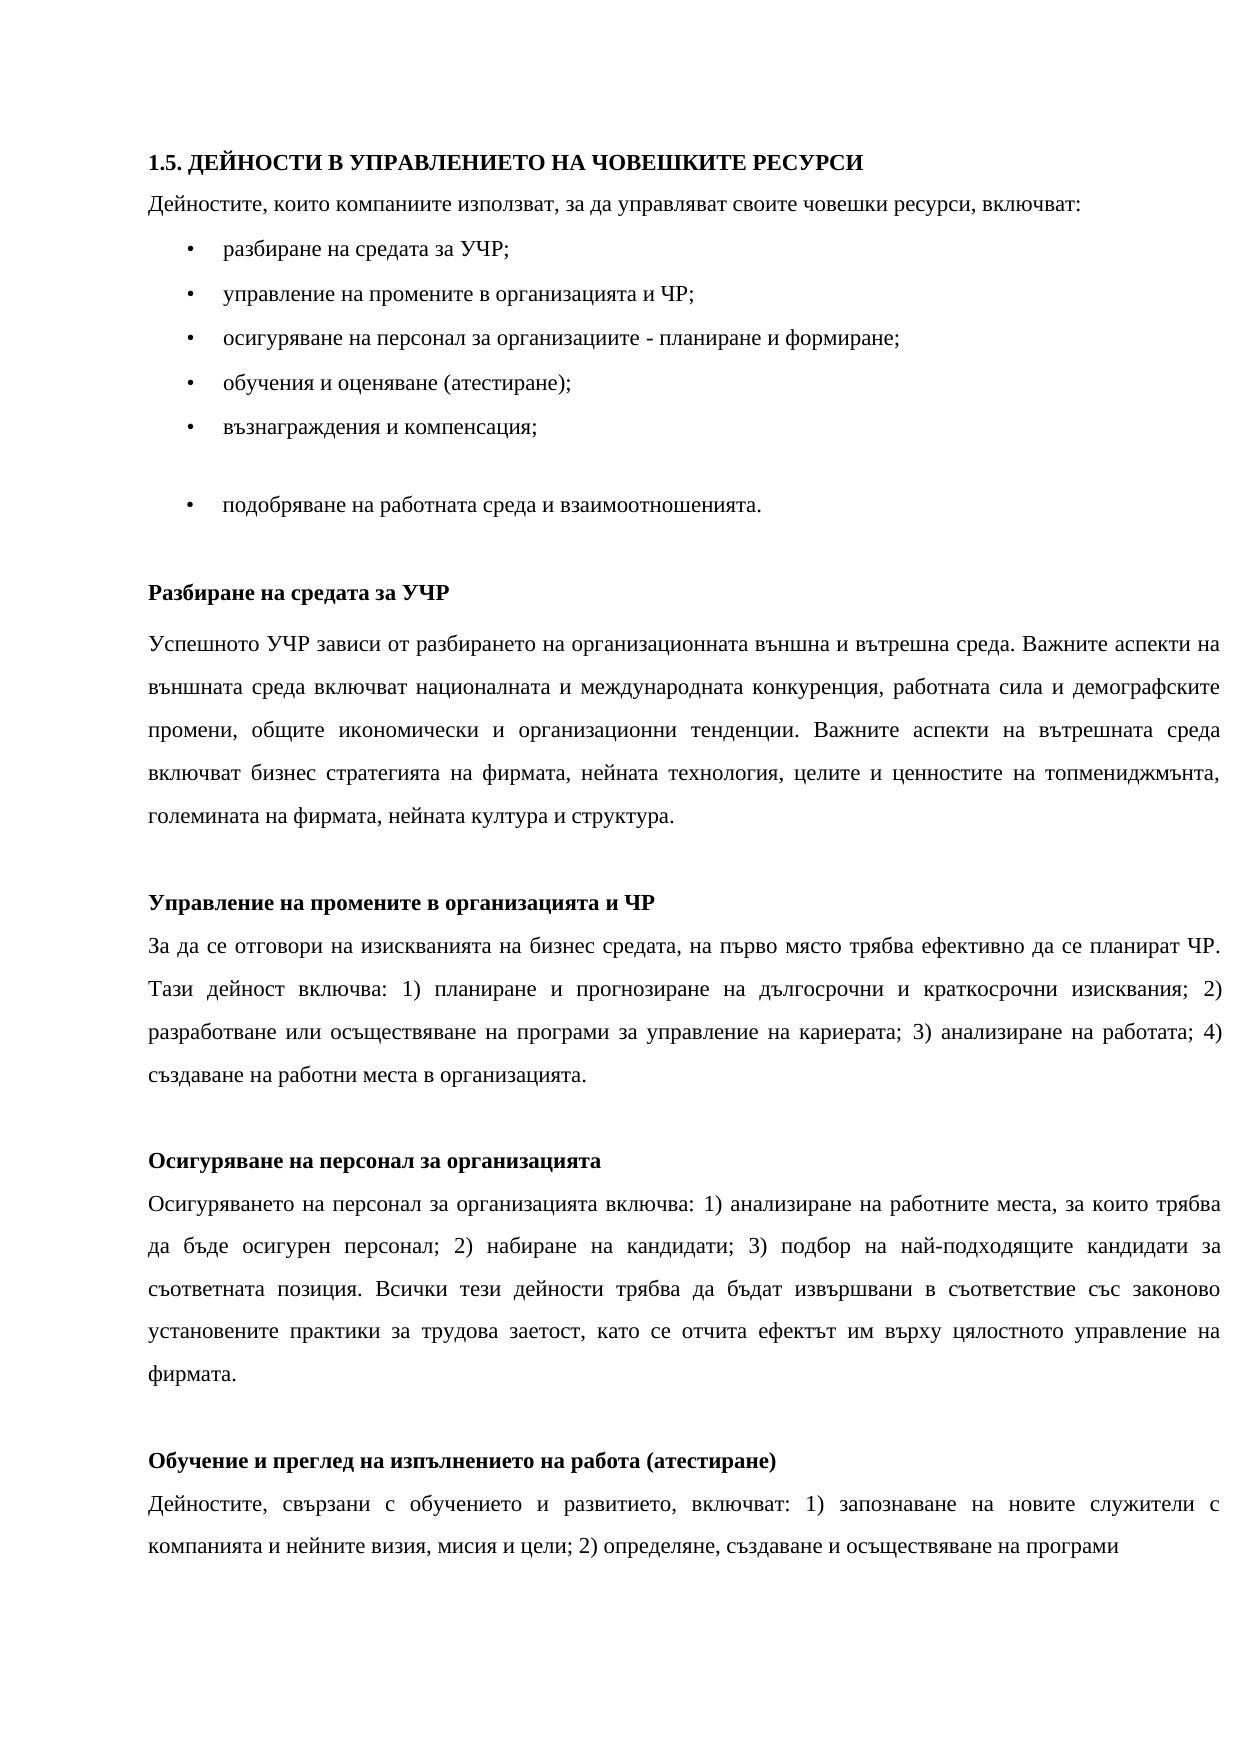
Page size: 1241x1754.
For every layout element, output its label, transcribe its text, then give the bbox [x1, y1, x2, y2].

text Дейностите, свързани с обучението и развитието, включват: 1) запознаване на новите служители с компанията и нейните визия, мисия и цели; 2) определяне, създаване и осъществяване на програми [148, 1477, 1222, 1562]
text Дейностите, които компаниите използват, за да управляват своите човешки ресурси, включват: [148, 176, 1222, 220]
text 1.5. ДЕЙНОСТИ В УПРАВЛЕНИЕТО НА ЧОВЕШКИТЕ РЕСУРСИ [148, 148, 1222, 175]
list възнаграждения и компенсация; [186, 399, 1222, 443]
text Успешното УЧР зависи от разбирането на организационната външна и вътрешна среда. Важните аспекти на външната среда включват националната и международната конкуренция, работната сила и демографските промени, общите икономически и организационни тенденции. Важните аспекти на вътрешната среда включват бизнес стратегията на фирмата, нейната технология, целите и ценностите на топмениджмънта, големината на фирмата, нейната култура и структура. [148, 617, 1222, 832]
text Управление на промените в организацията и ЧР [148, 876, 1222, 919]
text Осигуряване на персонал за организацията [148, 1135, 1222, 1177]
list осигуряване на персонал за организациите - планиране и формиране; [186, 310, 1222, 354]
list подобряване на работната среда и взаимоотношенията. Разбиране на средата за УЧР [148, 443, 838, 617]
list разбиране на средата за УЧР; [186, 221, 1222, 265]
text Осигуряването на персонал за организацията включва: 1) анализиране на работните места, за които трябва да бъде осигурен персонал; 2) набиране на кандидати; 3) подбор на най-подходящите кандидати за съответната позиция. Всички тези дейности трябва да бъдат извършвани в съответствие със законово установените практики за трудова заетост, като се отчита ефектът им върху цялостното управление на фирмата. [148, 1177, 1222, 1390]
list управление на промените в организацията и ЧР; [186, 265, 1222, 310]
text Обучение и преглед на изпълнението на работа (атестиране) [148, 1435, 1222, 1477]
list обучения и оценяване (атестиране); [186, 354, 1222, 399]
text За да се отговори на изискванията на бизнес средата, на първо място трябва ефективно да се планират ЧР. Тази дейност включва: 1) планиране и прогнозиране на дългосрочни и краткосрочни изисквания; 2) разработване или осъществяване на програми за управление на кариерата; 3) анализиране на работата; 4) създаване на работни места в организацията. [148, 919, 1222, 1091]
